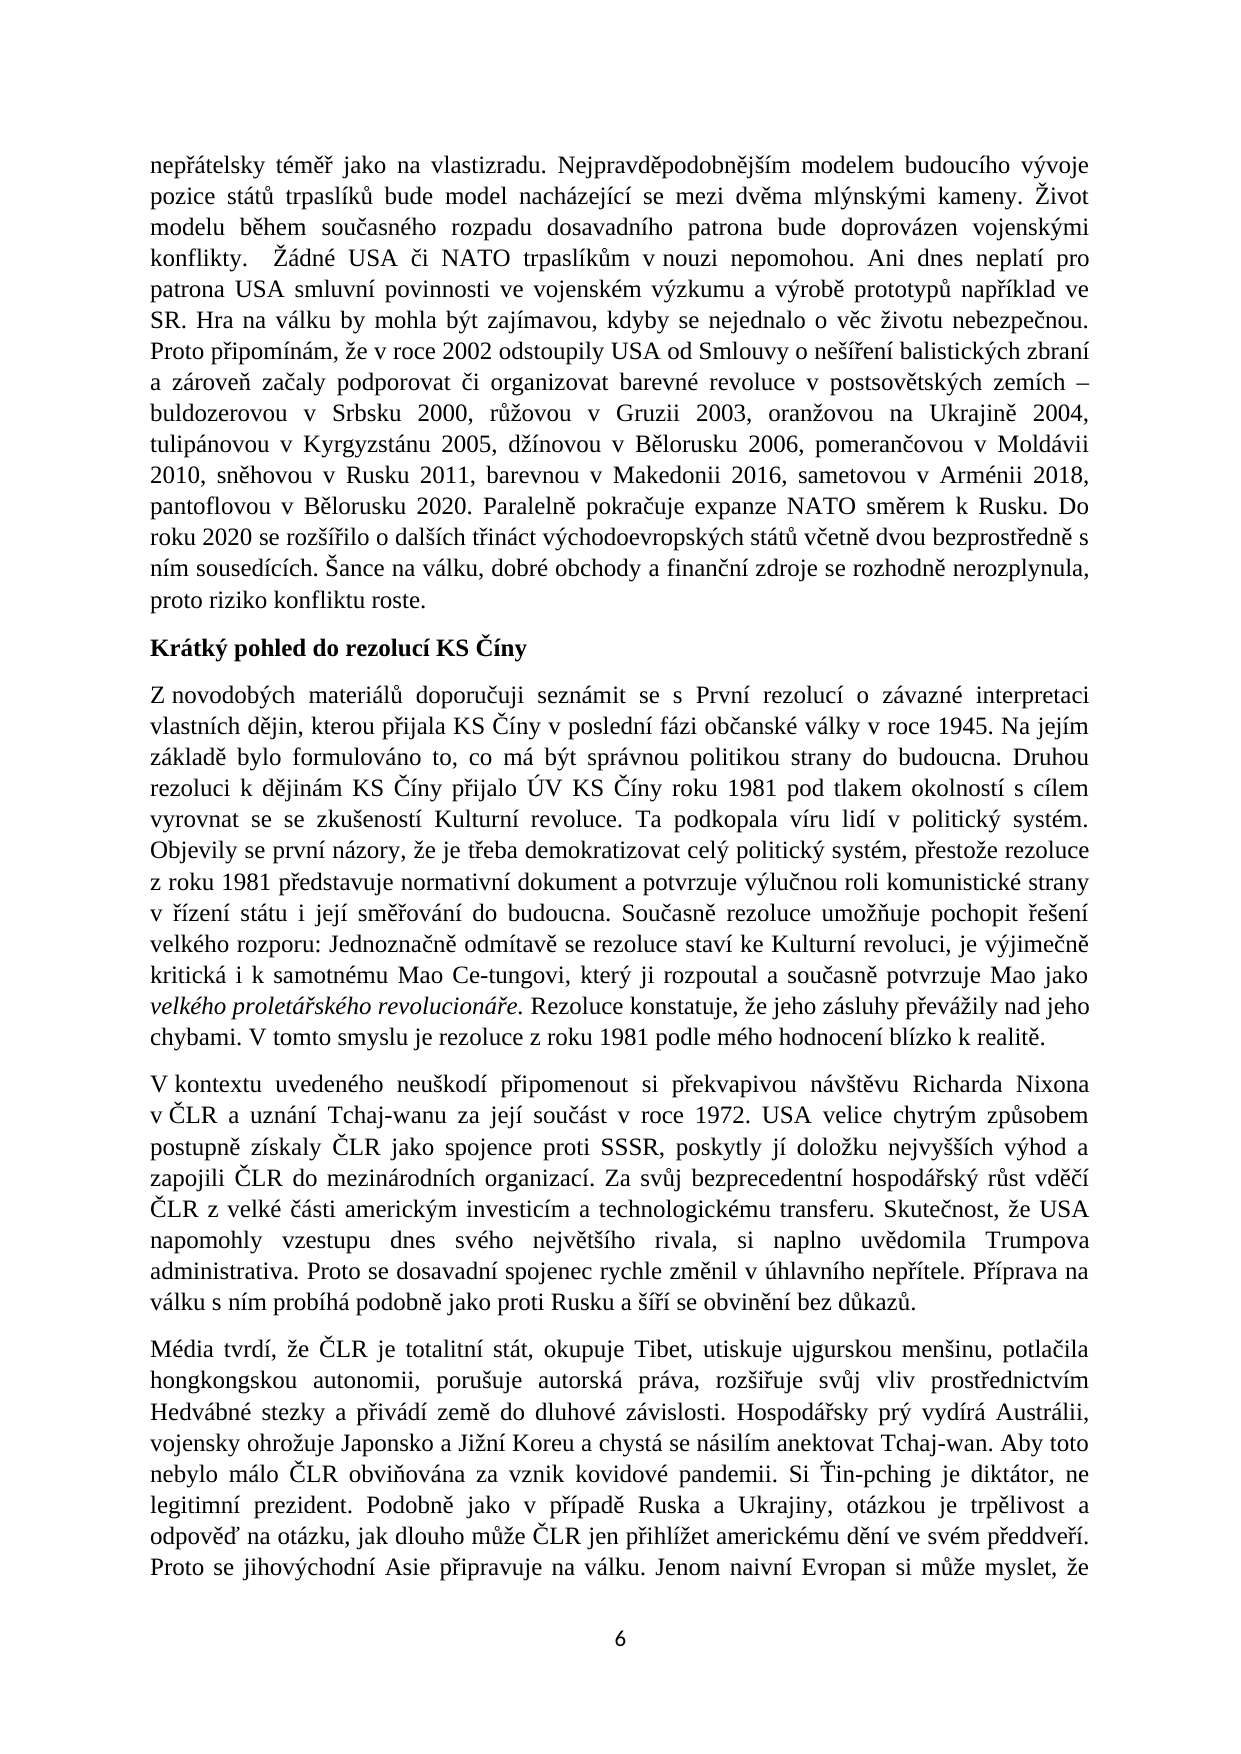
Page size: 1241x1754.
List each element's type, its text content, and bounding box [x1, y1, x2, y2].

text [150, 1334, 1090, 1581]
text Krátký pohled do rezolucí KS Číny [150, 633, 1090, 661]
text V kontextu uvedeného neuškodí připomenout si překvapivou návštěvu Richarda Nixona v ČLR a uznání Tchaj-wanu za její součást v roce 1972. USA velice chytrým způsobem postupně získaly ČLR jako spojence proti SSSR, poskytly jí doložku nejvyšších výhod a zapojili ČLR do mezinárodních organizací. Za svůj bezprecedentní hospodářský růst vděčí ČLR z velké části americkým investicím a technologickému transferu. Skutečnost, že USA napomohly vzestupu dnes svého největšího rivala, si naplno uvědomila Trumpova administrativa. Proto se dosavadní spojenec rychle změnil v úhlavního nepřítele. Příprava na válku s ním probíhá podobně jako proti Rusku a šíří se obvinění bez důkazů. [150, 1069, 1090, 1316]
text Z novodobých materiálů doporučuji seznámit se s První rezolucí o závazné interpretaci vlastních dějin, kterou přijala KS Číny v poslední fázi občanské války v roce 1945. Na jejím základě bylo formulováno to, co má být správnou politikou strany do budoucna. Druhou rezoluci k dějinám KS Číny přijalo ÚV KS Číny roku 1981 pod tlakem okolností s cílem vyrovnat se se zkušeností Kulturní revoluce. Ta podkopala víru lidí v politický systém. Objevily se první názory, že je třeba demokratizovat celý politický systém, přestože rezoluce z roku 1981 představuje normativní dokument a potvrzuje výlučnou roli komunistické strany v řízení státu i její směřování do budoucna. Současně rezoluce umožňuje pochopit řešení velkého rozporu: Jednoznačně odmítavě se rezoluce staví ke Kulturní revoluci, je výjimečně kritická i k samotnému Mao Ce-tungovi, který ji rozpoutal a současně potvrzuje Mao jako velkého proletářského revolucionáře. Rezoluce konstatuje, že jeho zásluhy převážily nad jeho chybami. V tomto smyslu je rezoluce z roku 1981 podle mého hodnocení blízko k realitě. [150, 680, 1090, 1051]
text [150, 150, 1090, 614]
